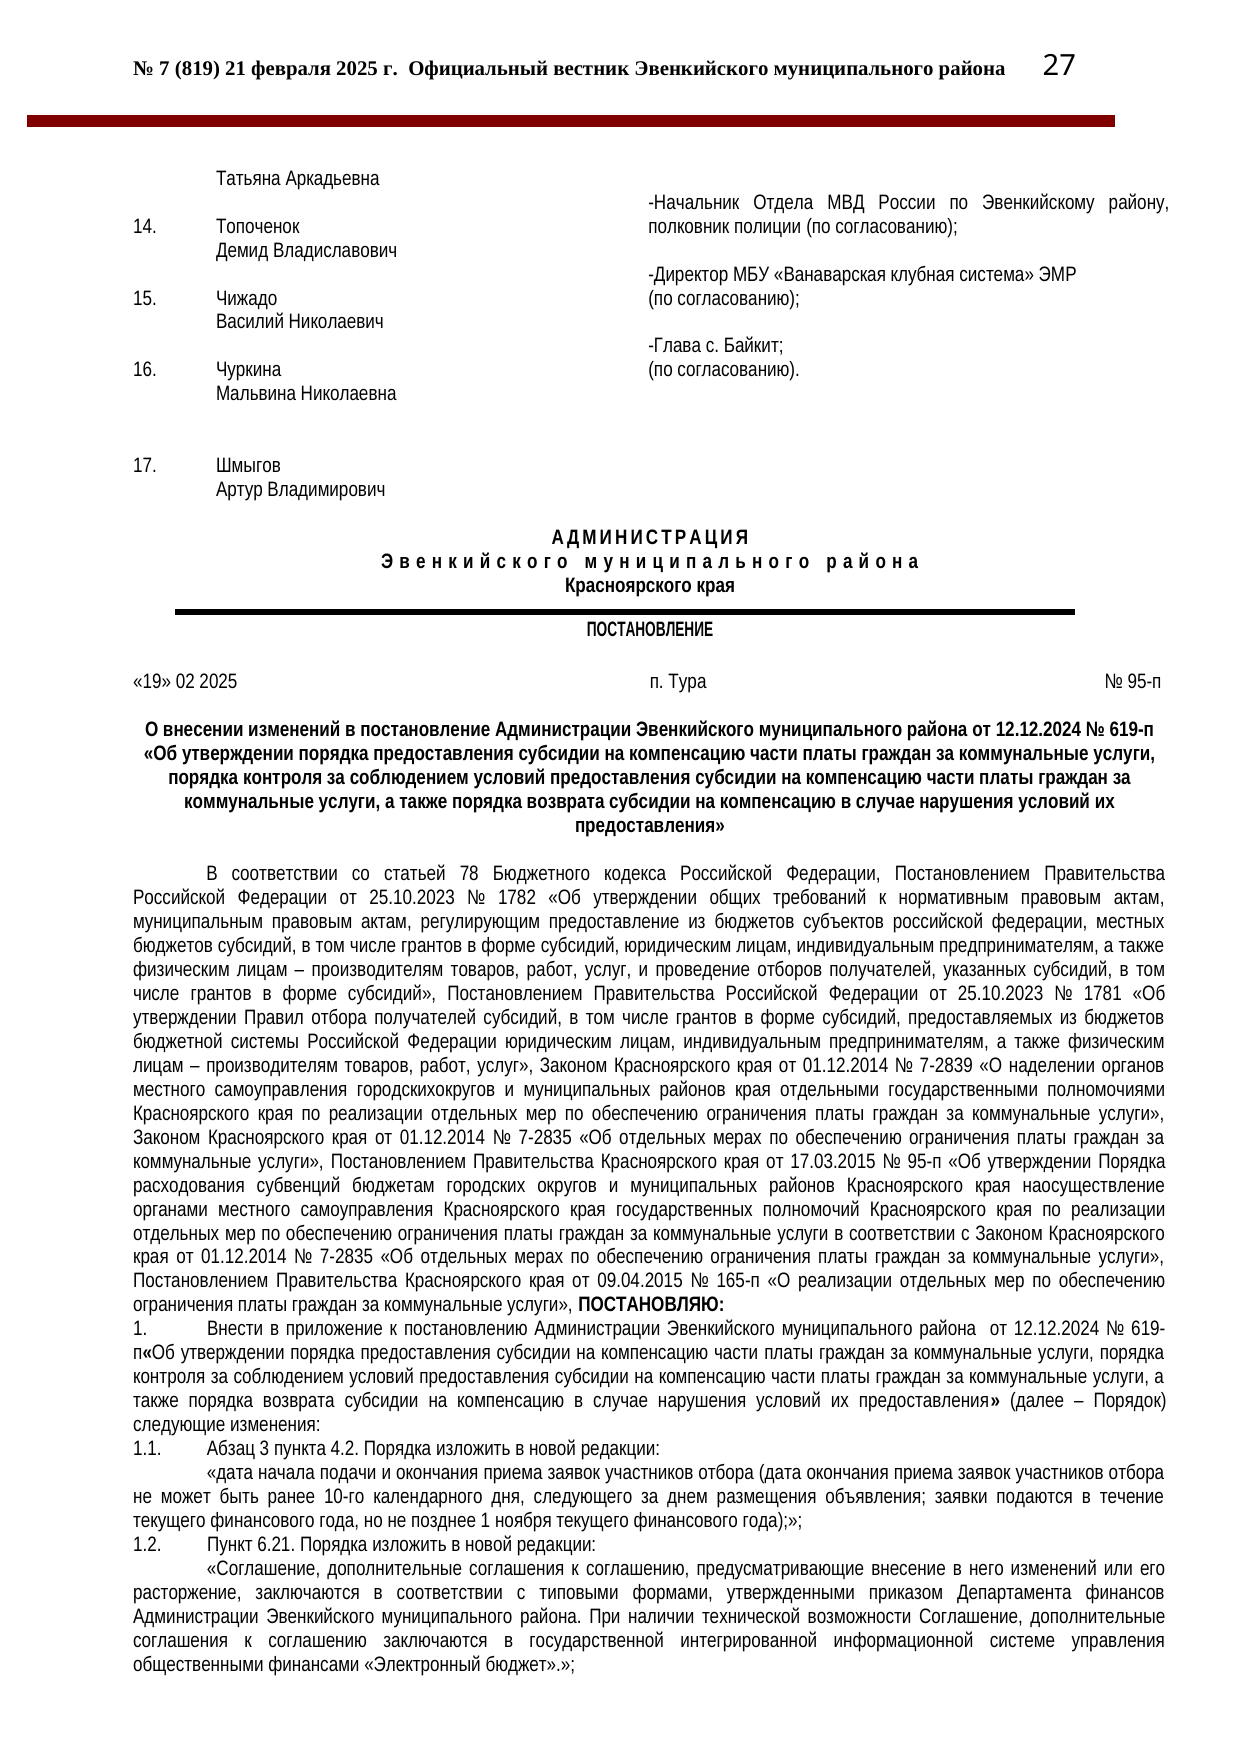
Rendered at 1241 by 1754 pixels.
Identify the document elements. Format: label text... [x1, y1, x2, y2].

text «дата начала подачи и окончания приема заявок участников отбора (дата окончания приема заявок участников отбора не может быть ранее 10-го календарного дня, следующего за днем размещения объявления; заявки подаются в течение текущего финансового года, но не позднее 1 ноября текущего финансового года);»; [133, 1460, 1167, 1532]
text «Соглашение, дополнительные соглашения к соглашению, предусматривающие внесение в него изменений или его расторжение, заключаются в соответствии с типовыми формами, утвержденными приказом Департамента финансов Администрации Эвенкийского муниципального района. При наличии технической возможности Соглашение, дополнительные соглашения к соглашению заключаются в государственной интегрированной информационной системе управления общественными финансами «Электронный бюджет».»; [133, 1556, 1167, 1676]
text ПОСТАНОВЛЕНИЕ [133, 597, 1167, 646]
text 1.2. Пункт 6.21. Порядка изложить в новой редакции: [133, 1532, 1167, 1556]
text О внесении изменений в постановление Администрации Эвенкийского муниципального района от 12.12.2024 № 619-п «Об утверждении порядка предоставления субсидии на компенсацию части платы граждан за коммунальные услуги, порядка контроля за соблюдением условий предоставления субсидии на компенсацию части платы граждан за коммунальные услуги, а также порядка возврата субсидии на компенсацию в случае нарушения условий их предоставления» [133, 717, 1167, 837]
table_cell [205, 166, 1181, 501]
text Красноярского края [133, 573, 1167, 597]
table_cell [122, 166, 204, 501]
text «19» 02 2025 п. Тура № 95-п [133, 669, 1167, 693]
subtitle Эвенкийского муниципального района [133, 549, 1167, 573]
subtitle АДМИНИСТРАЦИЯ [133, 525, 1167, 549]
text 1. Внести в приложение к постановлению Администрации Эвенкийского муниципального района от 12.12.2024 № 619-п«Об утверждении порядка предоставления субсидии на компенсацию части платы граждан за коммунальные услуги, порядка контроля за соблюдением условий предоставления субсидии на компенсацию части платы граждан за коммунальные услуги, а также порядка возврата субсидии на компенсацию в случае нарушения условий их предоставления» (далее – Порядок) следующие изменения: [133, 1316, 1167, 1436]
text 1.1. Абзац 3 пункта 4.2. Порядка изложить в новой редакции: [133, 1436, 1167, 1460]
text В соответствии со статьей 78 Бюджетного кодекса Российской Федерации, Постановлением Правительства Российской Федерации от 25.10.2023 № 1782 «Об утверждении общих требований к нормативным правовым актам, муниципальным правовым актам, регулирующим предоставление из бюджетов субъектов российской федерации, местных бюджетов субсидий, в том числе грантов в форме субсидий, юридическим лицам, индивидуальным предпринимателям, а также физическим лицам – производителям товаров, работ, услуг, и проведение отборов получателей, указанных субсидий, в том числе грантов в форме субсидий», Постановлением Правительства Российской Федерации от 25.10.2023 № 1781 «Об утверждении Правил отбора получателей субсидий, в том числе грантов в форме субсидий, предоставляемых из бюджетов бюджетной системы Российской Федерации юридическим лицам, индивидуальным предпринимателям, а также физическим лицам – производителям товаров, работ, услуг», Законом Красноярского края от 01.12.2014 № 7-2839 «О наделении органов местного самоуправления городскихокругов и муниципальных районов края отдельными государственными полномочиями Красноярского края по реализации отдельных мер по обеспечению ограничения платы граждан за коммунальные услуги», Законом Красноярского края от 01.12.2014 № 7-2835 «Об отдельных мерах по обеспечению ограничения платы граждан за коммунальные услуги», Постановлением Правительства Красноярского края от 17.03.2015 № 95-п «Об утверждении Порядка расходования субвенций бюджетам городских округов и муниципальных районов Красноярского края наосуществление органами местного самоуправления Красноярского края государственных полномочий Красноярского края по реализации отдельных мер по обеспечению ограничения платы граждан за коммунальные услуги в соответствии с Законом Красноярского края от 01.12.2014 № 7-2835 «Об отдельных мерах по обеспечению ограничения платы граждан за коммунальные услуги», Постановлением Правительства Красноярского края от 09.04.2015 № 165-п «О реализации отдельных мер по обеспечению ограничения платы граждан за коммунальные услуги», ПОСТАНОВЛЯЮ: [133, 861, 1167, 1316]
